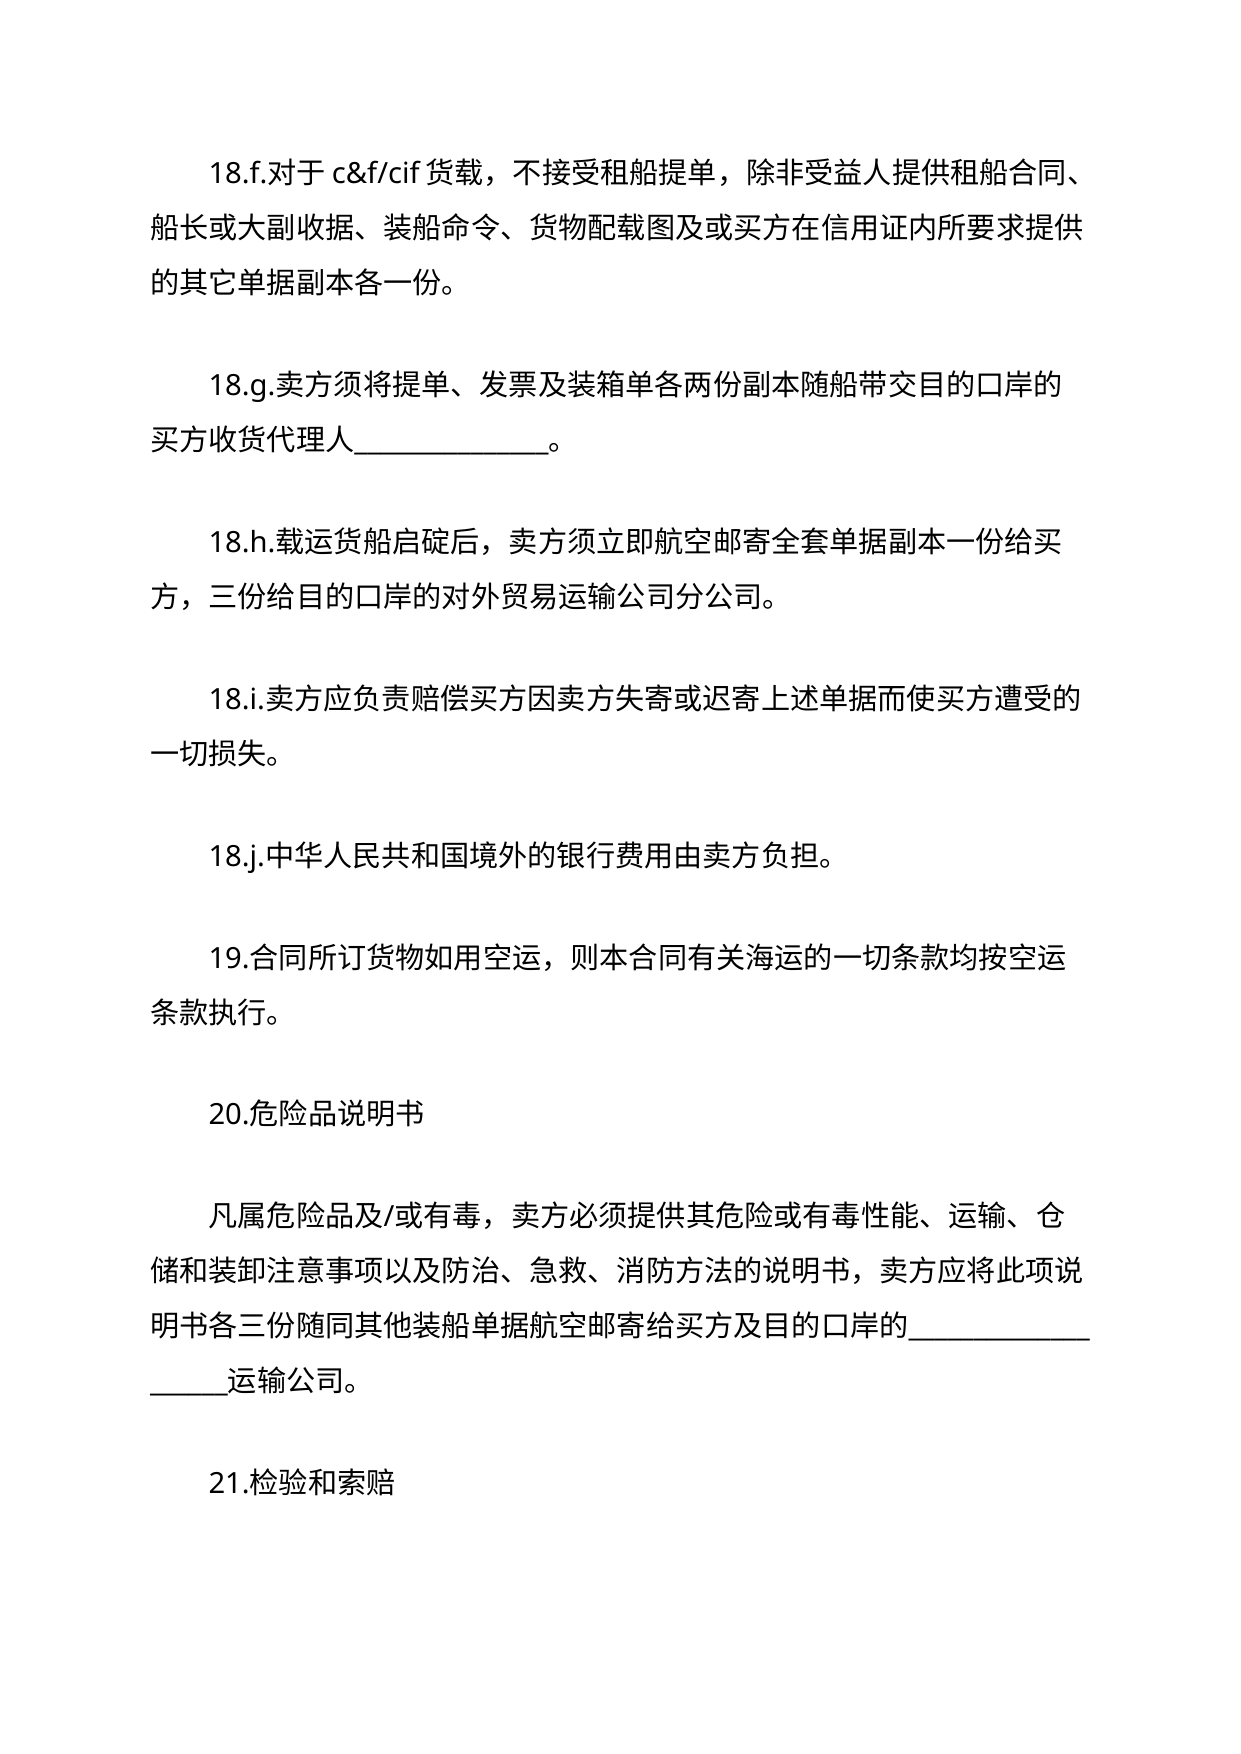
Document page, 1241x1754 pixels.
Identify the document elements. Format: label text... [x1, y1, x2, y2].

text 20.危险品说明书 [150, 1091, 1090, 1133]
text 18.i.卖方应负责赔偿买方因卖方失寄或迟寄上述单据而使买方遭受的一切损失。 [150, 675, 1090, 773]
text 18.f.对于c&f/cif货载，不接受租船提单，除非受益人提供租船合同、船长或大副收据、装船命令、货物配载图及或买方在信用证内所要求提供的其它单据副本各一份。 [150, 150, 1090, 302]
text 19.合同所订货物如用空运，则本合同有关海运的一切条款均按空运条款执行。 [150, 934, 1090, 1031]
text 18.g.卖方须将提单、发票及装箱单各两份副本随船带交目的口岸的买方收货代理人_______________。 [150, 362, 1090, 459]
text 21.检验和索赔 [150, 1460, 1090, 1502]
text 凡属危险品及/或有毒，卖方必须提供其危险或有毒性能、运输、仓储和装卸注意事项以及防治、急救、消防方法的说明书，卖方应将此项说明书各三份随同其他装船单据航空邮寄给买方及目的口岸的____________________运输公司。 [150, 1193, 1090, 1400]
text 18.j.中华人民共和国境外的银行费用由卖方负担。 [150, 832, 1090, 874]
text 18.h.载运货船启碇后，卖方须立即航空邮寄全套单据副本一份给买方，三份给目的口岸的对外贸易运输公司分公司。 [150, 519, 1090, 616]
